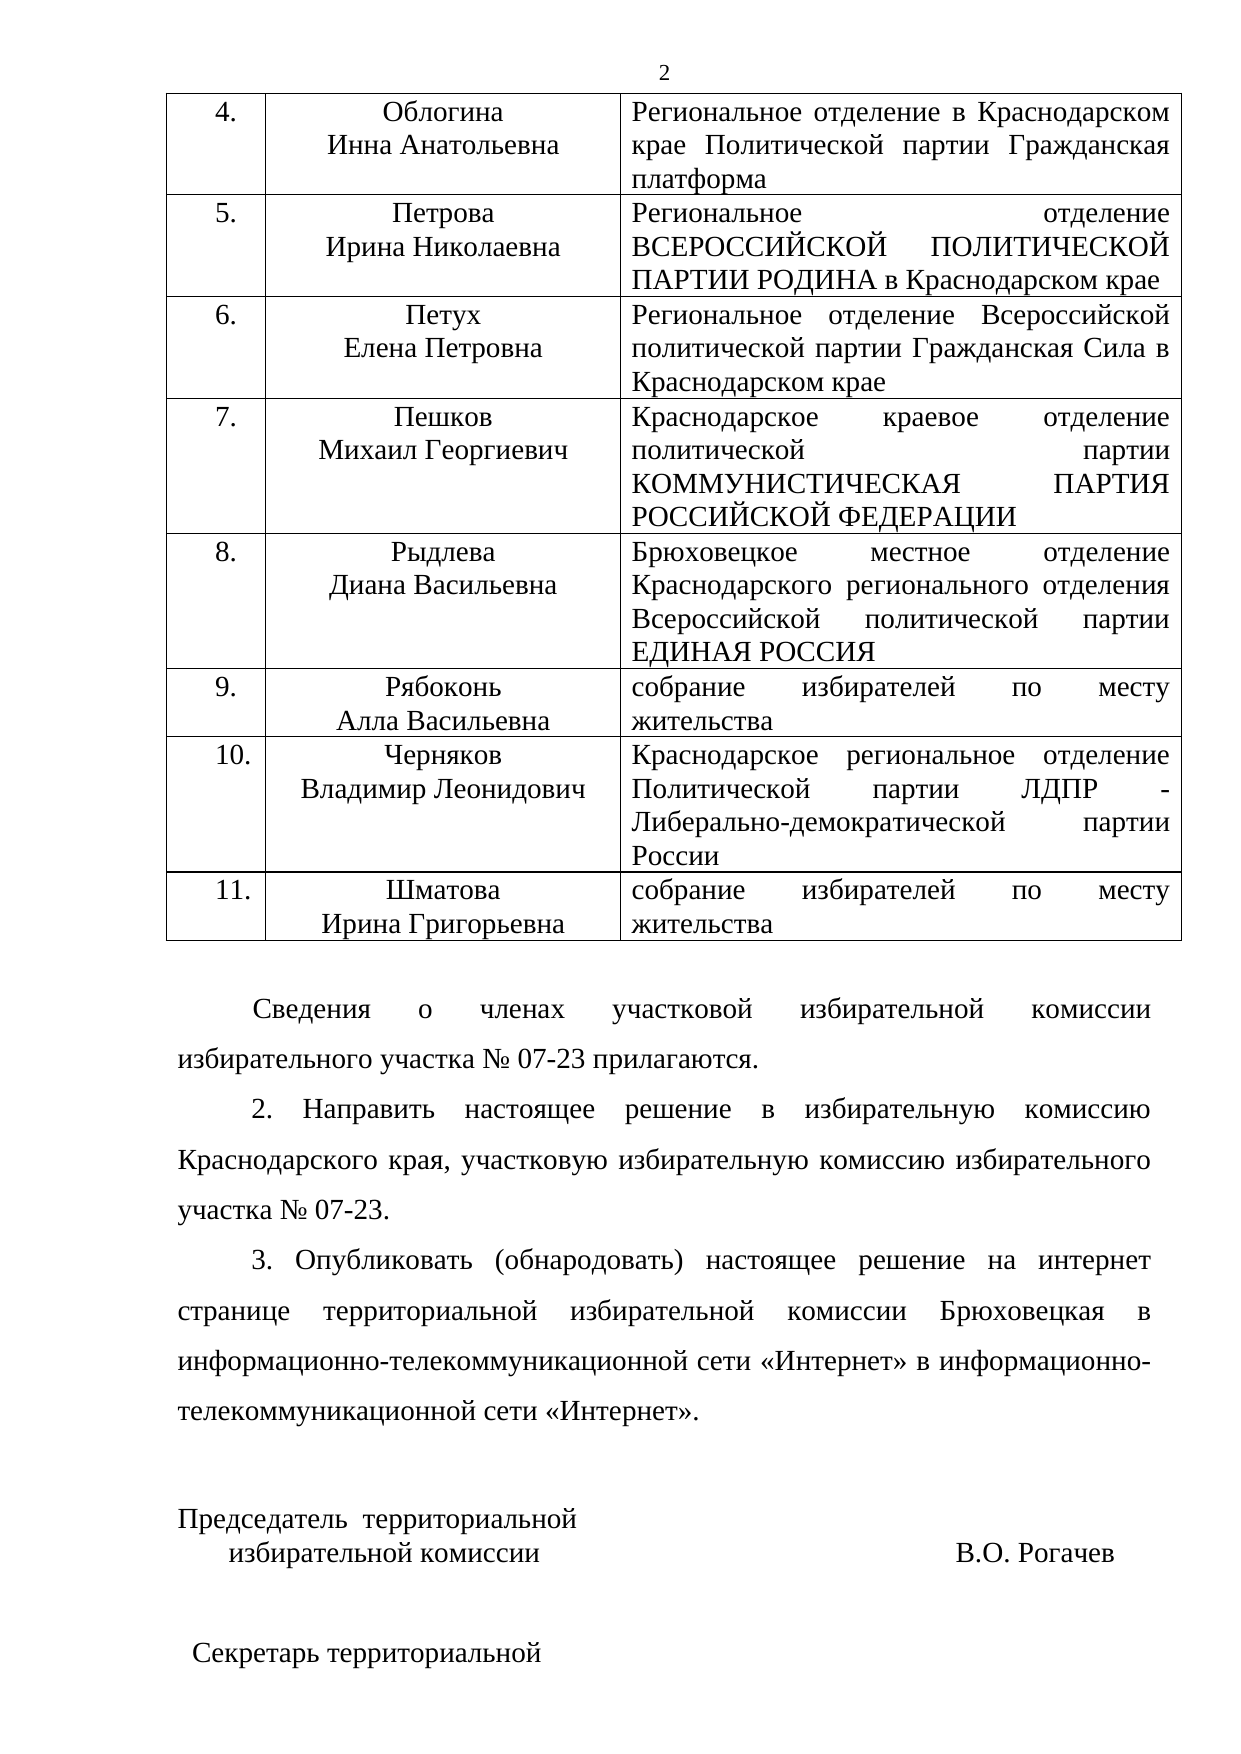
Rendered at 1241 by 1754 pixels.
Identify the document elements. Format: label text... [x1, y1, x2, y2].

table_cell Краснодарское региональное отделение Политической партии ЛДПР - Либерально-демократической партии России [621, 737, 1181, 871]
table_cell Черняков Владимир Леонидович [266, 737, 620, 871]
text Сведения о членах участковой избирательной комиссии избирательного участка № 07-23 прилагаются. [177, 991, 1152, 1075]
table_cell [167, 873, 265, 939]
table_cell Петрова Ирина Николаевна [266, 195, 620, 296]
text 2. Направить настоящее решение в избирательную комиссию Краснодарского края, участковую избирательную комиссию избирательного участка № 07-23. [177, 1091, 1152, 1226]
table_cell собрание избирателей по месту жительства [621, 873, 1181, 939]
table_cell Региональное отделение в Краснодарском крае Политической партии Гражданская платформа [621, 94, 1181, 194]
table_cell Облогина Инна Анатольевна [266, 94, 620, 194]
table_cell Рябоконь Алла Васильевна [266, 669, 620, 736]
table_cell Петух Елена Петровна [266, 297, 620, 398]
text 3. Опубликовать (обнародовать) настоящее решение на интернет странице территориальной избирательной комиссии Брюховецкая в информационно-телекоммуникационной сети «Интернет» в информационно-телекоммуникационной сети «Интернет». [177, 1242, 1152, 1427]
table_cell [167, 534, 265, 668]
table_cell Рыдлева Диана Васильевна [266, 534, 620, 668]
table_cell Краснодарское краевое отделение политической партии КОММУНИСТИЧЕСКАЯ ПАРТИЯ РОССИЙСКОЙ ФЕДЕРАЦИИ [621, 399, 1181, 533]
table_cell Региональное отделение Всероссийской политической партии Гражданская Сила в Краснодарском крае [621, 297, 1181, 398]
table_cell [167, 297, 265, 398]
table_cell Региональное отделение ВСЕРОССИЙСКОЙ ПОЛИТИЧЕСКОЙ ПАРТИИ РОДИНА в Краснодарском крае [621, 195, 1181, 296]
table_cell Пешков Михаил Георгиевич [266, 399, 620, 533]
table_cell [167, 669, 265, 736]
text Секретарь территориальной [177, 1635, 1152, 1669]
text избирательной комиссии В.О. Рогачев [177, 1535, 1152, 1568]
table_cell собрание избирателей по месту жительства [621, 669, 1181, 736]
table_cell Шматова Ирина Григорьевна [266, 873, 620, 939]
table_cell [167, 195, 265, 296]
table_cell [167, 399, 265, 533]
table_cell Брюховецкое местное отделение Краснодарского регионального отделения Всероссийской политической партии ЕДИНАЯ РОССИЯ [621, 534, 1181, 668]
table_cell [167, 737, 265, 871]
text Председатель территориальной [177, 1501, 1152, 1535]
table_cell [167, 94, 265, 194]
